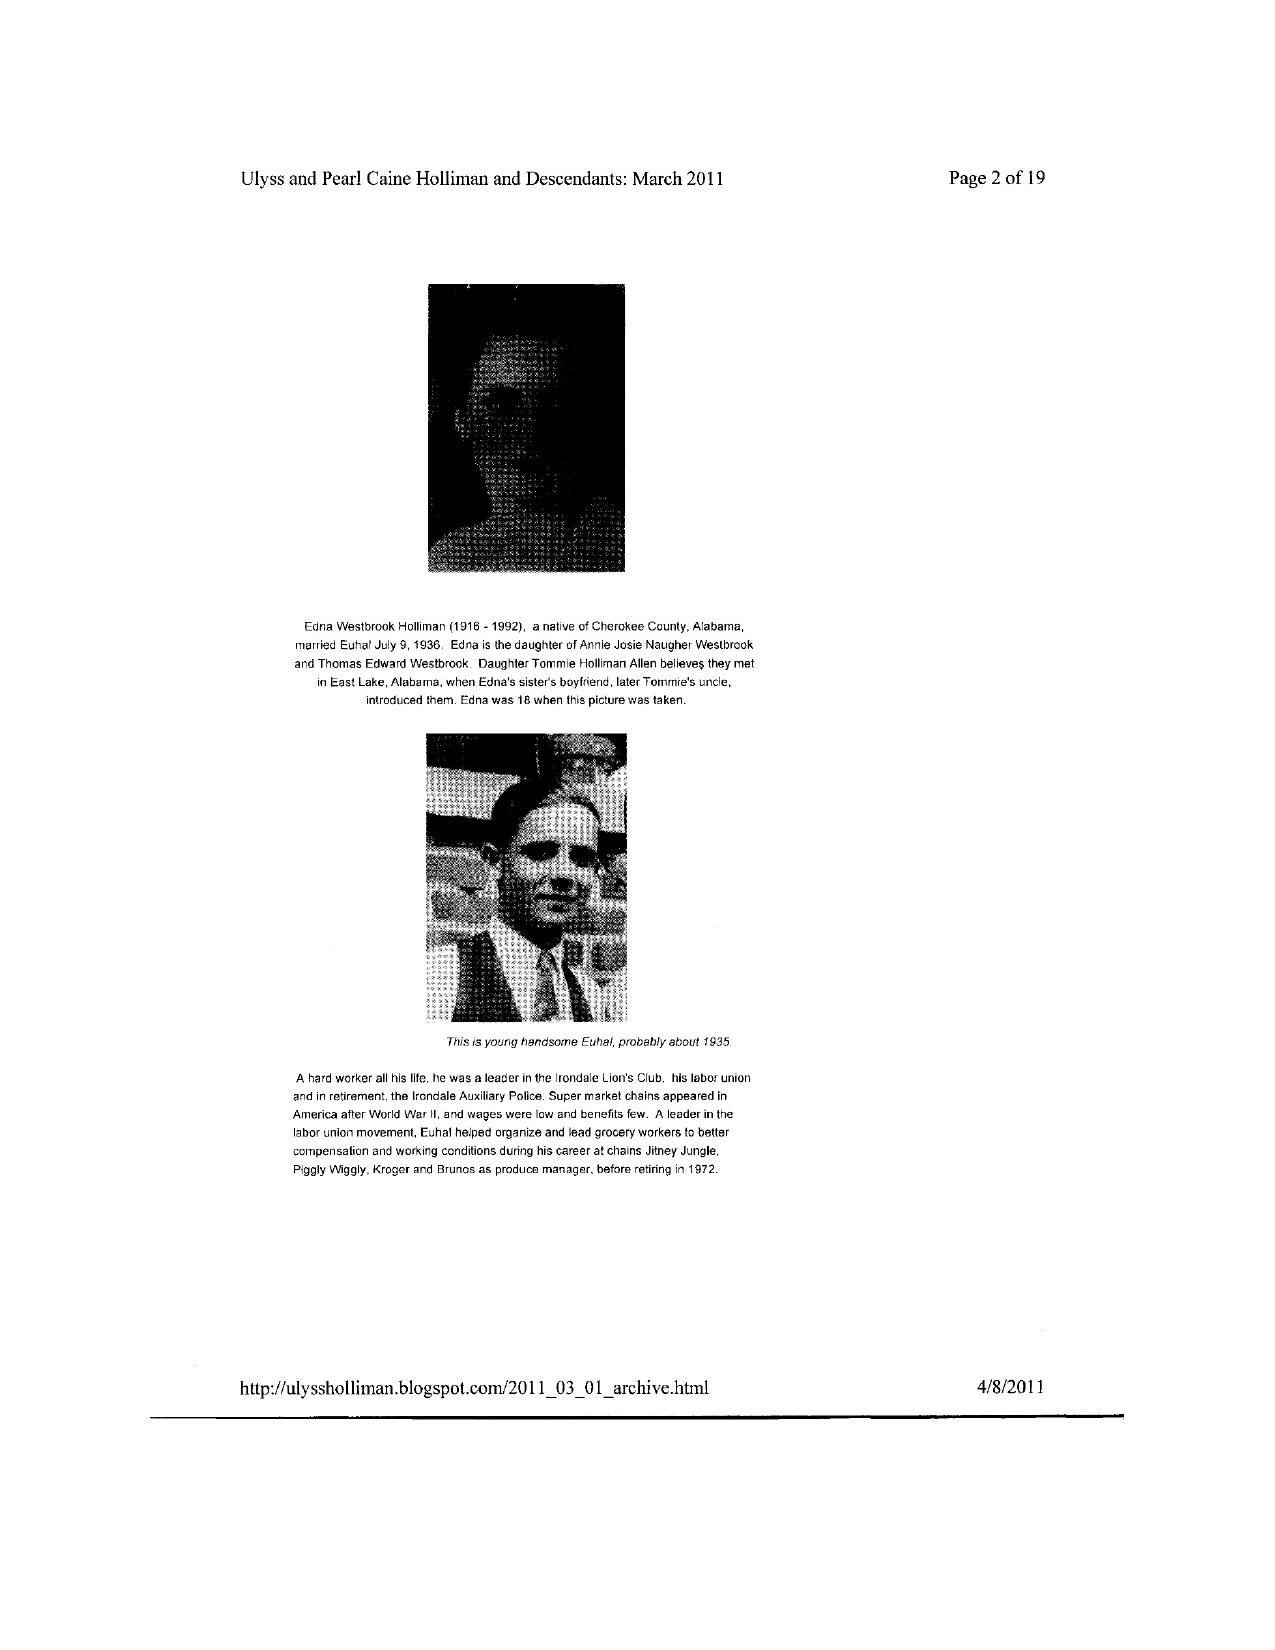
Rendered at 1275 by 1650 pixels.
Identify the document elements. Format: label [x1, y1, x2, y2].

picture [150, 150, 1124, 1420]
